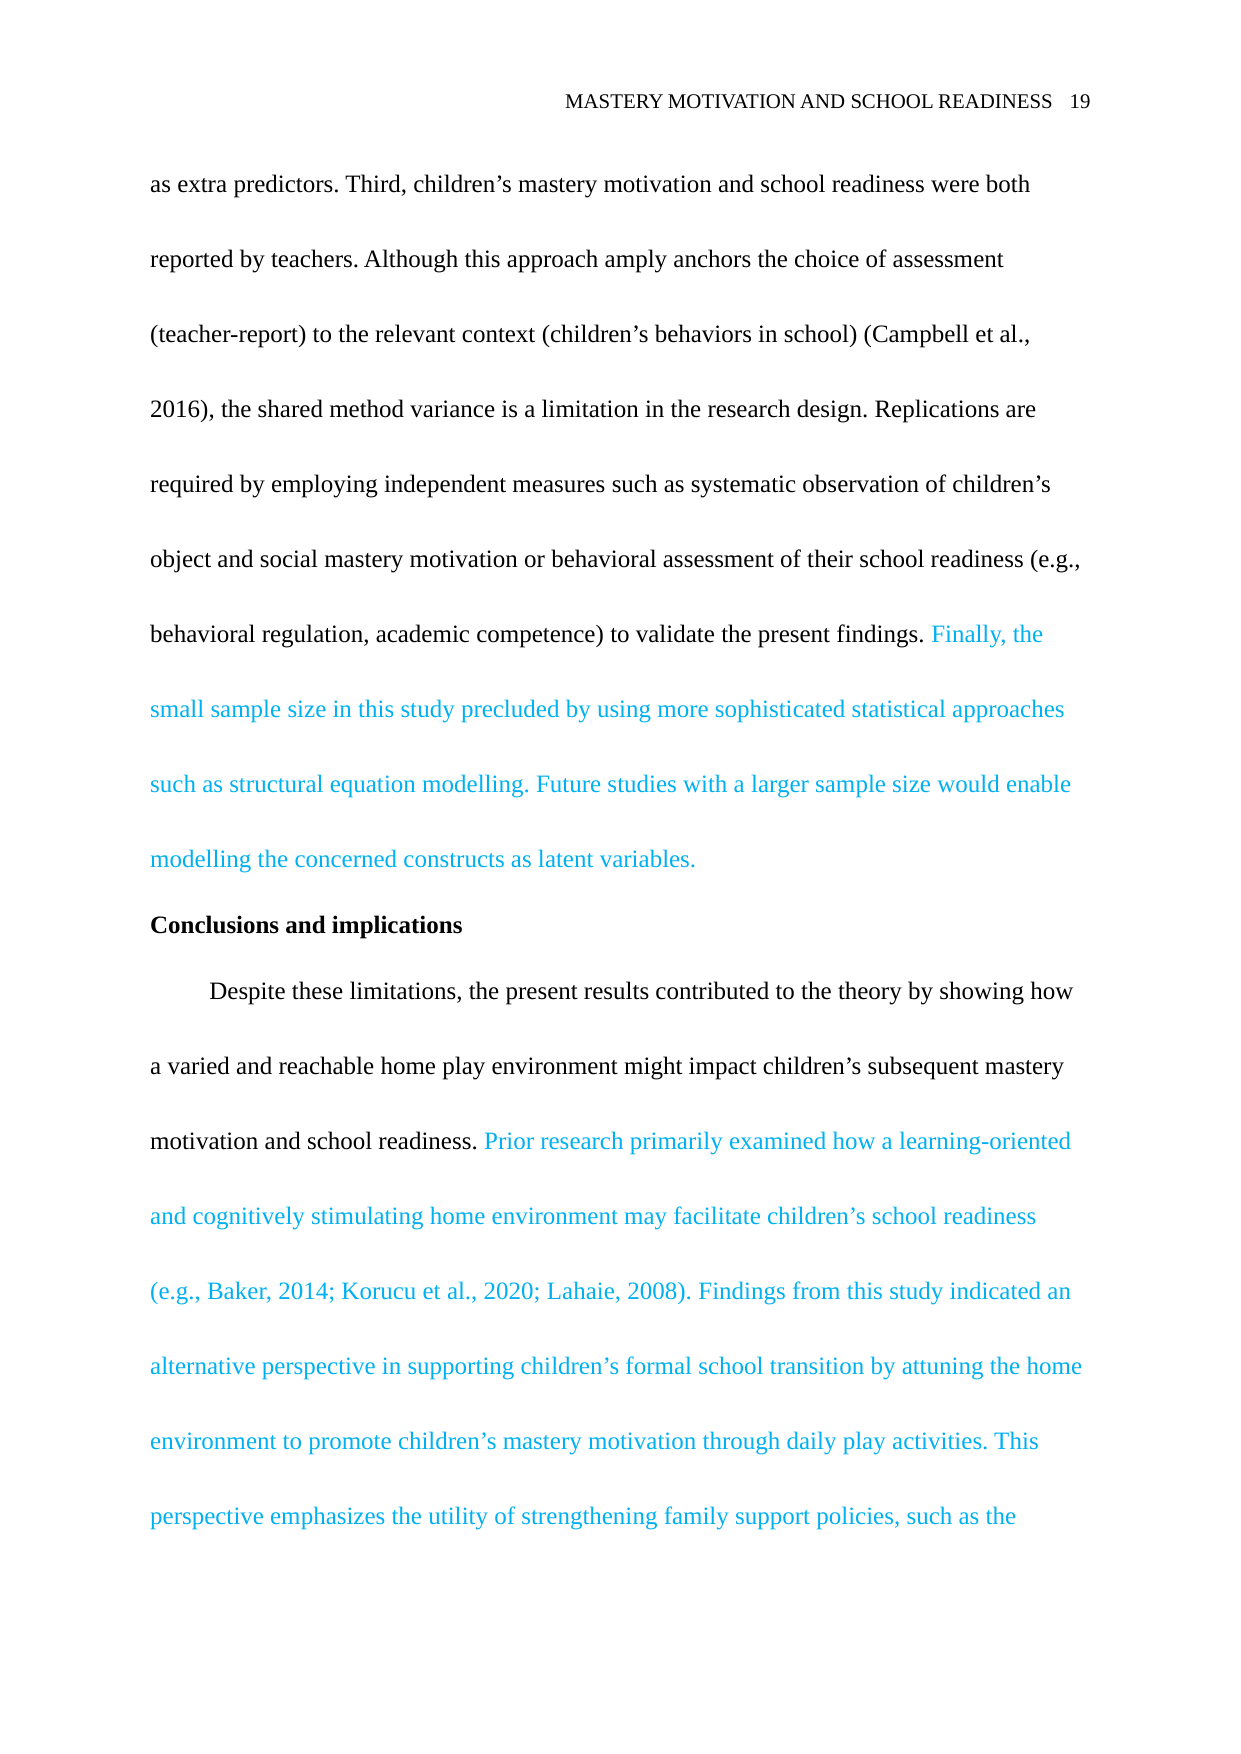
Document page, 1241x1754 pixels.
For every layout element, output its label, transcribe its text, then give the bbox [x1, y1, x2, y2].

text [150, 164, 1090, 877]
text Conclusions and implications [150, 906, 1090, 943]
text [150, 972, 1090, 1534]
